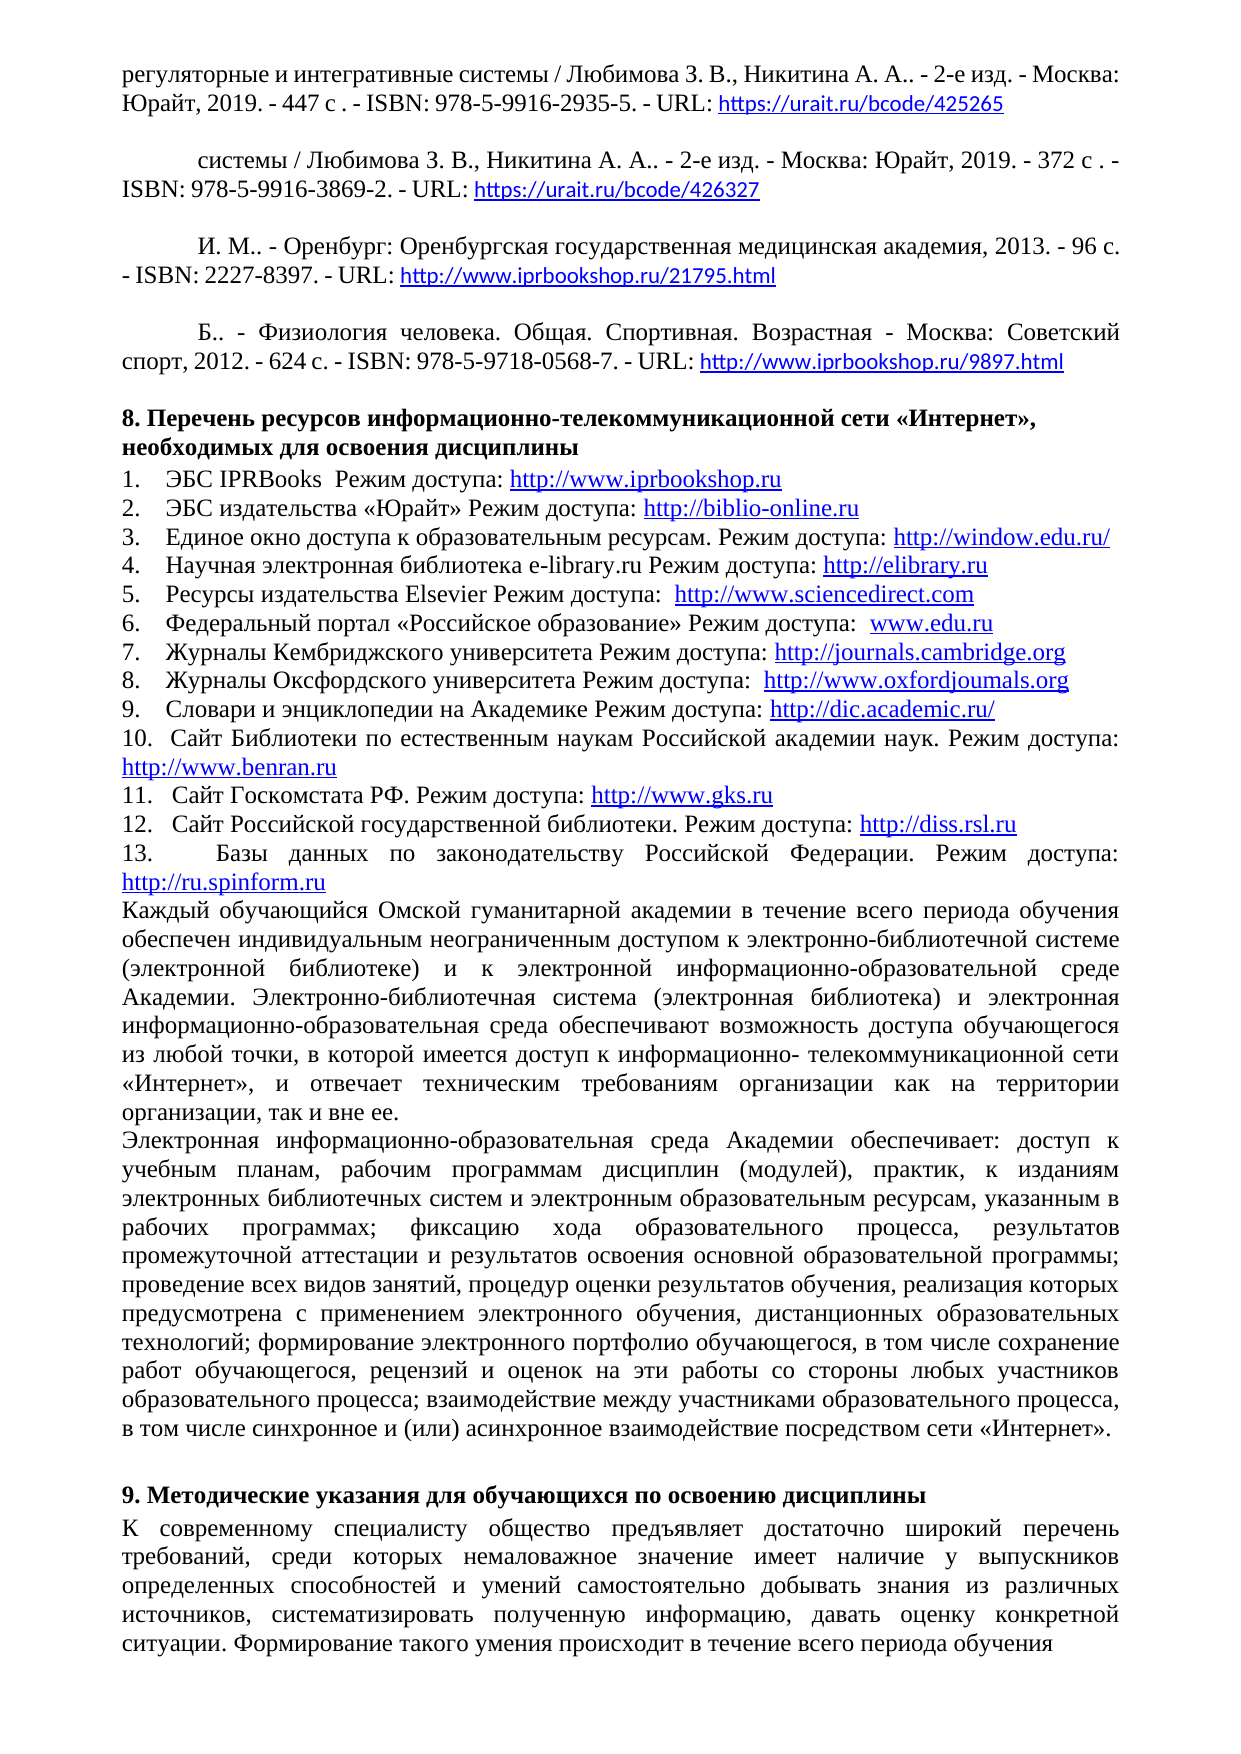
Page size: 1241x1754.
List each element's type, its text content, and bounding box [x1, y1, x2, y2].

table_cell 3. Возрастная анатомия человека / Железнов Л. М., Попов Г. А., Ульянов О. В., Яхина И. М.. - Оренбург: Оренбургская государственная медицинская академия, 2013. - 96 с. - ISBN: 2227-8397. - URL: http://www.iprbookshop.ru/21795.html [118, 231, 1124, 317]
table_cell 8. Перечень ресурсов информационно-телекоммуникационной сети «Интернет», необходимых для освоения дисциплины [118, 403, 1124, 464]
table_cell 1. ЭБС IPRBooks Режим доступа: http://www.iprbookshop.ru 2. ЭБС издательства «Юрайт» Режим доступа: http://biblio-online.ru 3. Единое окно доступа к образовательным ресурсам. Режим доступа: http://window.edu.ru/ 4. Научная электронная библиотека e-library.ru Режим доступа: http://elibrary.ru 5. Ресурсы издательства Elsevier Режим доступа: http://www.sciencedirect.com 6. Федеральный портал «Российское образование» Режим доступа: www.edu.ru 7. Журналы Кембриджского университета Режим доступа: http://journals.cambridge.org 8. Журналы Оксфордского университета Режим доступа: http://www.oxfordjoumals.org 9. Словари и энциклопедии на Академике Режим доступа: http://dic.academic.ru/ 10. Сайт Библиотеки по естественным наукам Российской академии наук. Режим доступа: http://www.benran.ru 11. Сайт Госкомстата РФ. Режим доступа: http://www.gks.ru 12. Сайт Российской государственной библиотеки. Режим доступа: http://diss.rsl.ru 13. Базы данных по законодательству Российской Федерации. Режим доступа: http://ru.spinform.ru Каждый обучающийся Омской гуманитарной академии в течение всего периода обучения обеспечен индивидуальным неограниченным доступом к электронно-библиотечной системе (электронной библиотеке) и к электронной информационно-образовательной среде Академии. Электронно-библиотечная система (электронная библиотека) и электронная информационно-образовательная среда обеспечивают возможность доступа обучающегося из любой точки, в которой имеется доступ к информационно- телекоммуникационной сети «Интернет», и отвечает техническим требованиям организации как на территории организации, так и вне ее. Электронная информационно-образовательная среда Академии обеспечивает: доступ к учебным планам, рабочим программам дисциплин (модулей), практик, к изданиям электронных библиотечных систем и электронным образовательным ресурсам, указанным в рабочих программах; фиксацию хода образовательного процесса, результатов промежуточной аттестации и результатов освоения основной образовательной программы; проведение всех видов занятий, процедур оценки результатов обучения, реализация которых предусмотрена с применением электронного обучения, дистанционных образовательных технологий; формирование электронного портфолио обучающегося, в том числе сохранение работ обучающегося, рецензий и оценок на эти работы со стороны любых участников образовательного процесса; взаимодействие между участниками образовательного процесса, в том числе синхронное и (или) асинхронное взаимодействие посредством сети «Интернет». [118, 464, 1124, 1480]
table_cell 9. Методические указания для обучающихся по освоению дисциплины [118, 1480, 1124, 1513]
table_cell 2. Возрастная анатомия и физиология в 2 т. Т. 2 опорно-двигательная и висцеральные системы / Любимова З. В., Никитина А. А.. - 2-е изд. - Москва: Юрайт, 2019. - 372 с . - ISBN: 978-5-9916-3869-2. - URL: https://urait.ru/bcode/426327 [118, 145, 1124, 231]
table_header регуляторные и интегративные системы / Любимова З. В., Никитина А. А.. - 2-е изд. - Москва: Юрайт, 2019. - 447 с . - ISBN: 978-5-9916-2935-5. - URL: https://urait.ru/bcode/425265 [118, 59, 1124, 145]
table_cell К современному специалисту общество предъявляет достаточно широкий перечень требований, среди которых немаловажное значение имеет наличие у выпускников определенных способностей и умений самостоятельно добывать знания из различных источников, систематизировать полученную информацию, давать оценку конкретной ситуации. Формирование такого умения происходит в течение всего периода обучения [118, 1513, 1124, 1662]
table_cell 4. Физиология человека. Общая. Спортивная. Возрастная / Солодков А. С., Сологуб Е. Б.. - Физиология человека. Общая. Спортивная. Возрастная - Москва: Советский спорт, 2012. - 624 с. - ISBN: 978-5-9718-0568-7. - URL: http://www.iprbookshop.ru/9897.html [118, 317, 1124, 403]
